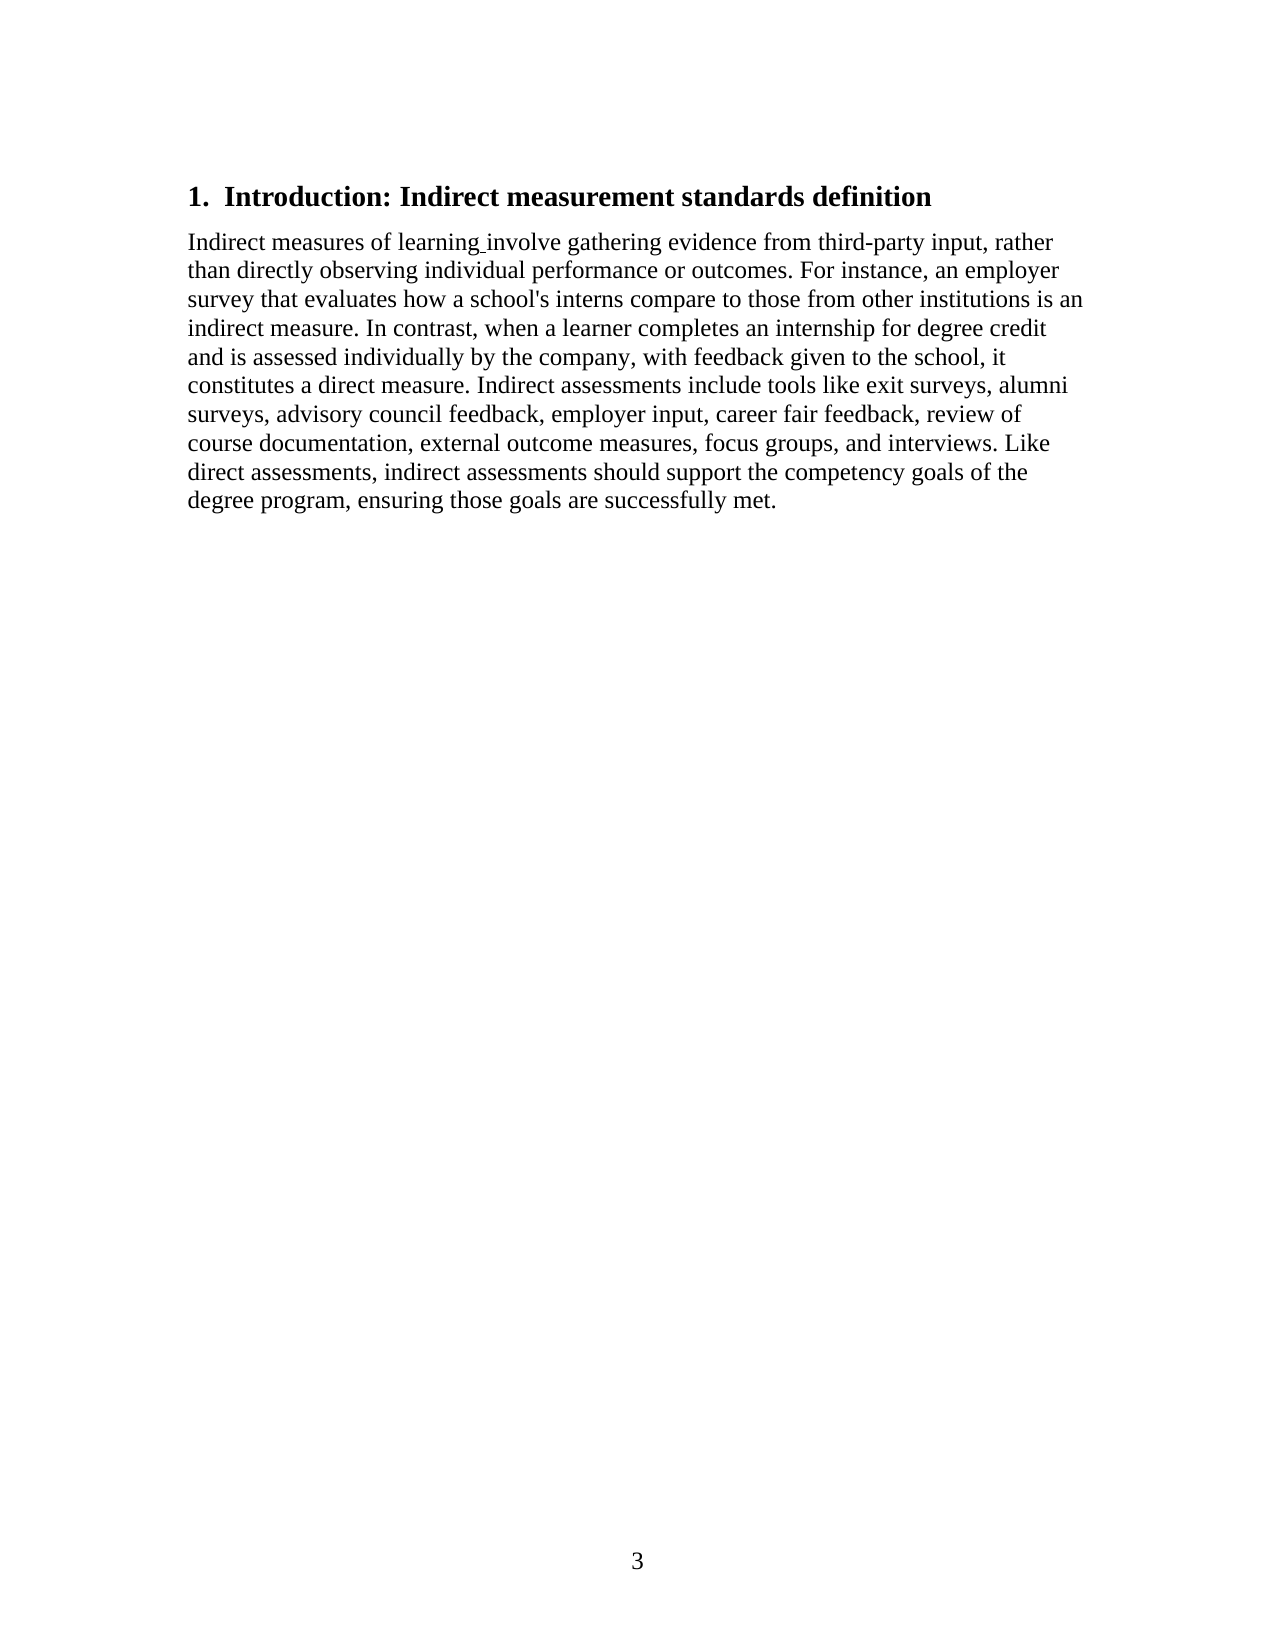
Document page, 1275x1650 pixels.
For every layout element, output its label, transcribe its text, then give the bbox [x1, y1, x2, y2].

text Indirect measures of learning involve gathering evidence from third-party input, rather than directly observing individual performance or outcomes. For instance, an employer survey that evaluates how a school's interns compare to those from other institutions is an indirect measure. In contrast, when a learner completes an internship for degree credit and is assessed individually by the company, with feedback given to the school, it constitutes a direct measure. Indirect assessments include tools like exit surveys, alumni surveys, advisory council feedback, employer input, career fair feedback, review of course documentation, external outcome measures, focus groups, and interviews. Like direct assessments, indirect assessments should support the competency goals of the degree program, ensuring those goals are successfully met. [187, 227, 1087, 514]
subtitle 1. Introduction: Indirect measurement standards definition [187, 179, 1087, 212]
